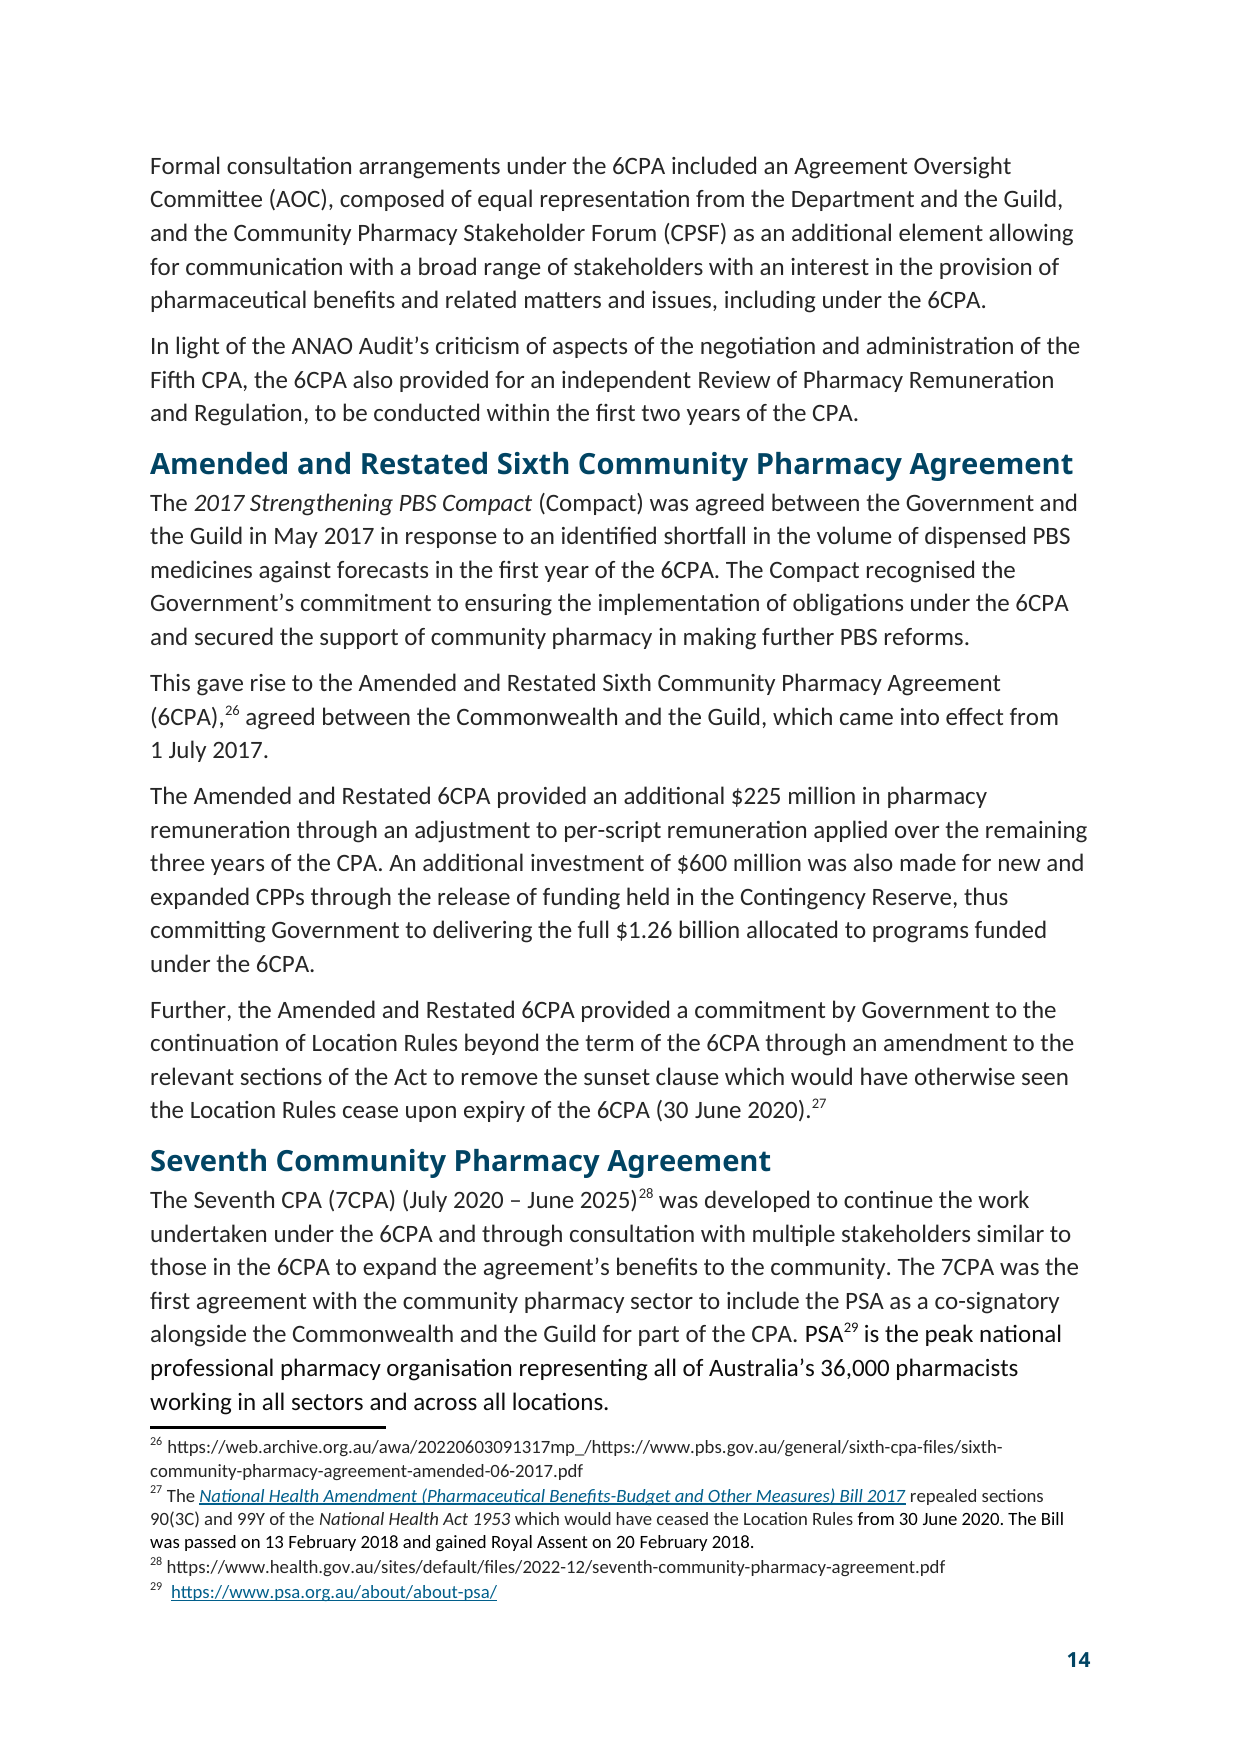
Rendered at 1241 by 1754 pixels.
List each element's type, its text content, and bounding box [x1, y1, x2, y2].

subtitle Seventh Community Pharmacy Agreement [150, 1141, 1090, 1180]
picture [399, 1586, 405, 1595]
picture [646, 1495, 653, 1501]
text The 2017 Strengthening PBS Compact (Compact) was agreed between the Government and the Guild in May 2017 in response to an identified shortfall in the volume of dispensed PBS medicines against forecasts in the first year of the 6CPA. The Compact recognised the Government’s commitment to ensuring the implementation of obligations under the 6CPA and secured the support of community pharmacy in making further PBS reforms. [150, 487, 1090, 652]
text The Seventh CPA (7CPA) (July 2020 – June 2025) was developed to continue the work undertaken under the 6CPA and through consultation with multiple stakeholders similar to those in the 6CPA to expand the agreement’s benefits to the community. The 7CPA was the first agreement with the community pharmacy sector to include the PSA as a co-signatory alongside the Commonwealth and the Guild for part of the CPA. PSA is the peak national professional pharmacy organisation representing all of Australia’s 36,000 pharmacists working in all sectors and across all locations. [150, 1184, 1090, 1416]
subtitle Amended and Restated Sixth Community Pharmacy Agreement [150, 443, 1090, 483]
text Further, the Amended and Restated 6CPA provided a commitment by Government to the continuation of Location Rules beyond the term of the 6CPA through an amendment to the relevant sections of the Act to remove the sunset clause which would have otherwise seen the Location Rules cease upon expiry of the 6CPA (30 June 2020). [150, 994, 1090, 1125]
picture [451, 1586, 457, 1595]
text Formal consultation arrangements under the 6CPA included an Agreement Oversight Committee (AOC), composed of equal representation from the Department and the Guild, and the Community Pharmacy Stakeholder Forum (CPSF) as an additional element allowing for communication with a broad range of stakeholders with an interest in the provision of pharmaceutical benefits and related matters and issues, including under the 6CPA. [150, 150, 1090, 315]
text In light of the ANAO Audit’s criticism of aspects of the negotiation and administration of the Fifth CPA, the 6CPA also provided for an independent Review of Pharmacy Remuneration and Regulation, to be conducted within the first two years of the CPA. [150, 330, 1090, 428]
text The Amended and Restated 6CPA provided an additional $225 million in pharmacy remuneration through an adjustment to per-script remuneration applied over the remaining three years of the CPA. An additional investment of $600 million was also made for new and expanded CPPs through the release of funding held in the Contingency Reserve, thus committing Government to delivering the full $1.26 billion allocated to programs funded under the 6CPA. [150, 780, 1090, 978]
text This gave rise to the Amended and Restated Sixth Community Pharmacy Agreement (6CPA), agreed between the Commonwealth and the Guild, which came into effect from 1 July 2017. [150, 667, 1090, 765]
